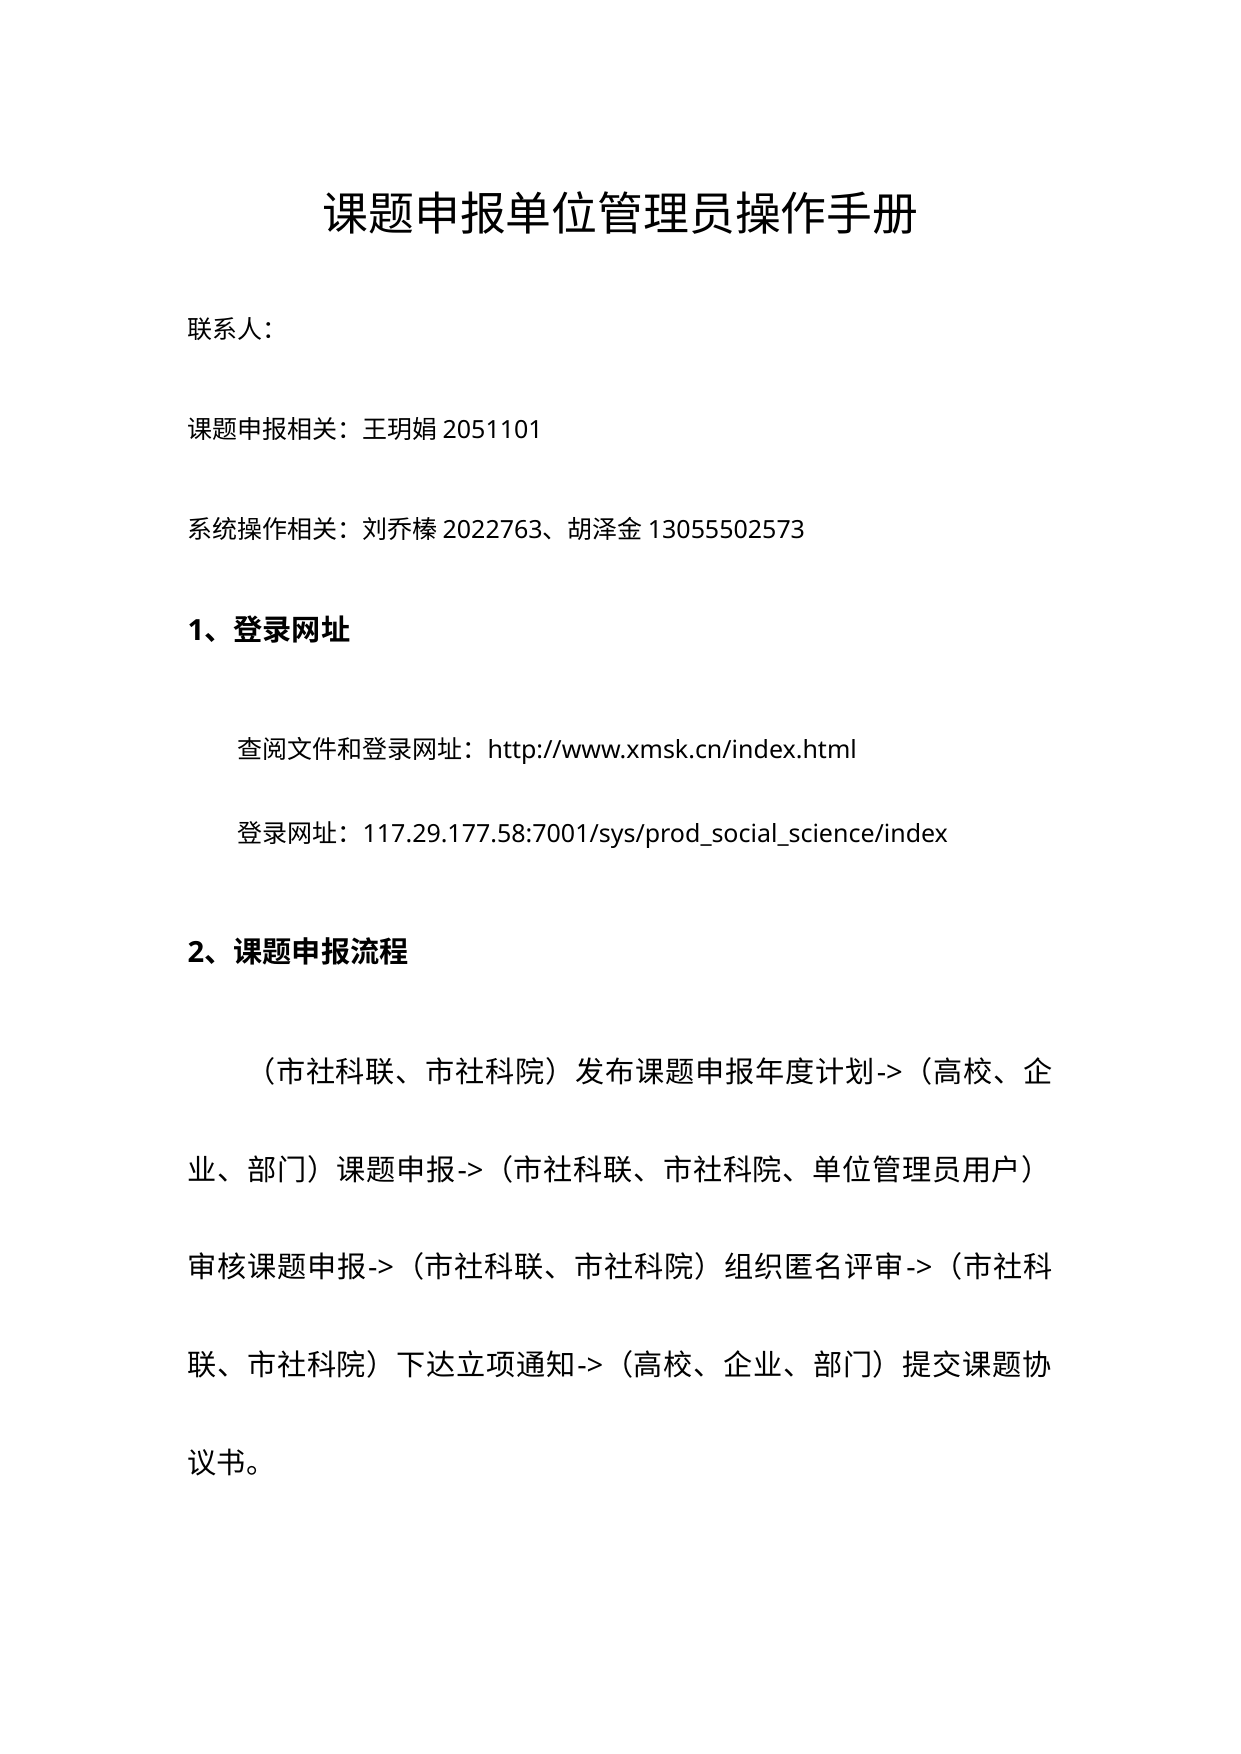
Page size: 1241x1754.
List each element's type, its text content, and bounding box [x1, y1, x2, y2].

subtitle 2、课题申报流程 [187, 917, 1053, 982]
subtitle 课题申报相关：王玥娟2051101 [187, 395, 1053, 460]
text 登录网址：117.29.177.58:7001/sys/prod_social_science/index [187, 799, 1053, 864]
subtitle 1、登录网址 [187, 595, 1053, 660]
text 课题申报单位管理员操作手册 [187, 162, 1053, 259]
text 查阅文件和登录网址：http://www.xmsk.cn/index.html [187, 716, 1053, 781]
text 系统操作相关：刘乔榛2022763、胡泽金13055502573 [187, 495, 1053, 560]
text （市社科联、市社科院）发布课题申报年度计划->（高校、企业、部门）课题申报->（市社科联、市社科院、单位管理员用户）审核课题申报->（市社科联、市社科院）组织匿名评审->（市社科联、市社科院）下达立项通知->（高校、企业、部门）提交课题协议书。 [187, 1038, 1053, 1493]
subtitle 联系人： [187, 295, 1053, 360]
